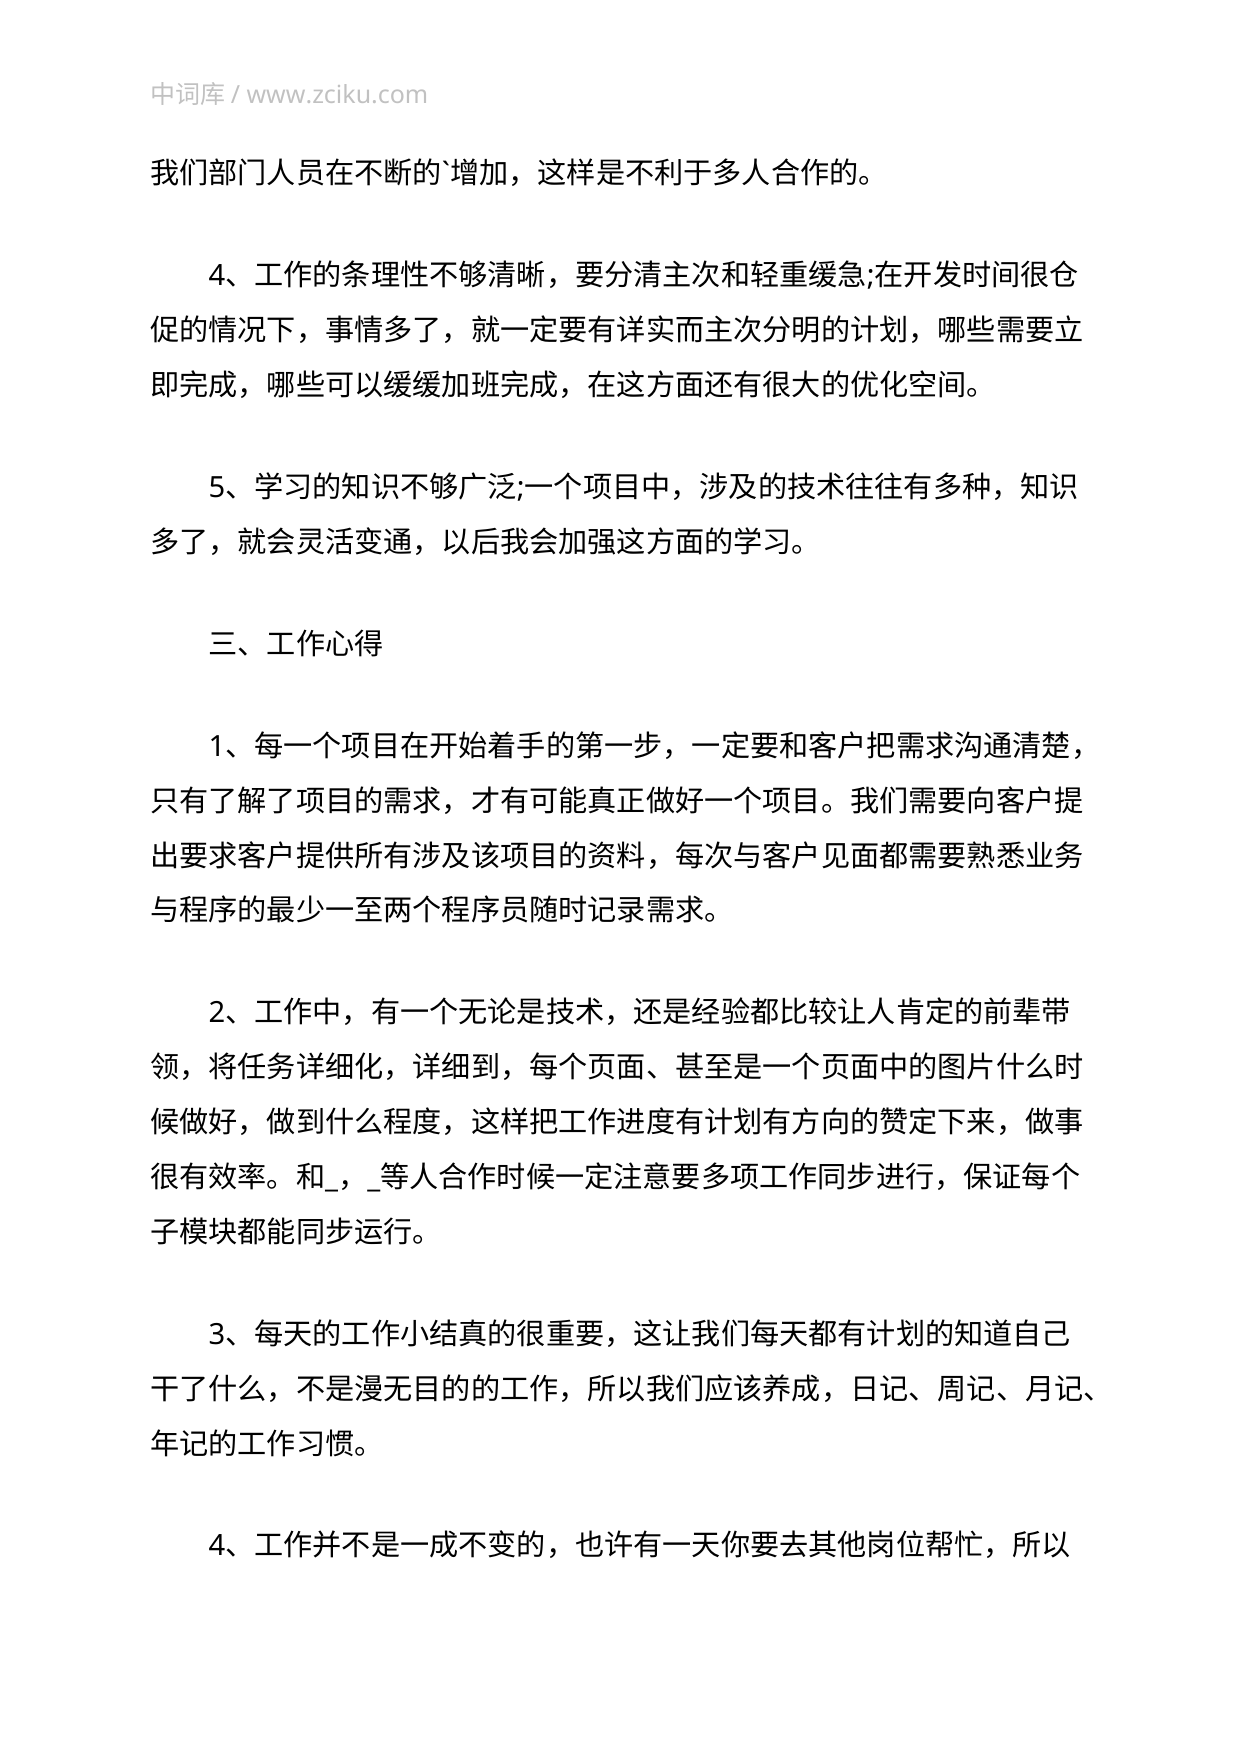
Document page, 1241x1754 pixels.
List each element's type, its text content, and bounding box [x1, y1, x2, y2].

text 5、学习的知识不够广泛;一个项目中，涉及的技术往往有多种，知识多了，就会灵活变通，以后我会加强这方面的学习。 [150, 464, 1090, 561]
text 3、每天的工作小结真的很重要，这让我们每天都有计划的知道自己干了什么，不是漫无目的的工作，所以我们应该养成，日记、周记、月记、年记的工作习惯。 [150, 1310, 1090, 1462]
text 三、工作心得 [150, 620, 1090, 663]
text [150, 1522, 1090, 1564]
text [150, 150, 1090, 192]
text 2、工作中，有一个无论是技术，还是经验都比较让人肯定的前辈带领，将任务详细化，详细到，每个页面、甚至是一个页面中的图片什么时候做好，做到什么程度，这样把工作进度有计划有方向的赞定下来，做事很有效率。和_，_等人合作时候一定注意要多项工作同步进行，保证每个子模块都能同步运行。 [150, 989, 1090, 1251]
text 4、工作的条理性不够清晰，要分清主次和轻重缓急;在开发时间很仓促的情况下，事情多了，就一定要有详实而主次分明的计划，哪些需要立即完成，哪些可以缓缓加班完成，在这方面还有很大的优化空间。 [150, 252, 1090, 404]
text 1、每一个项目在开始着手的第一步，一定要和客户把需求沟通清楚，只有了解了项目的需求，才有可能真正做好一个项目。我们需要向客户提出要求客户提供所有涉及该项目的资料，每次与客户见面都需要熟悉业务与程序的最少一至两个程序员随时记录需求。 [150, 722, 1090, 929]
